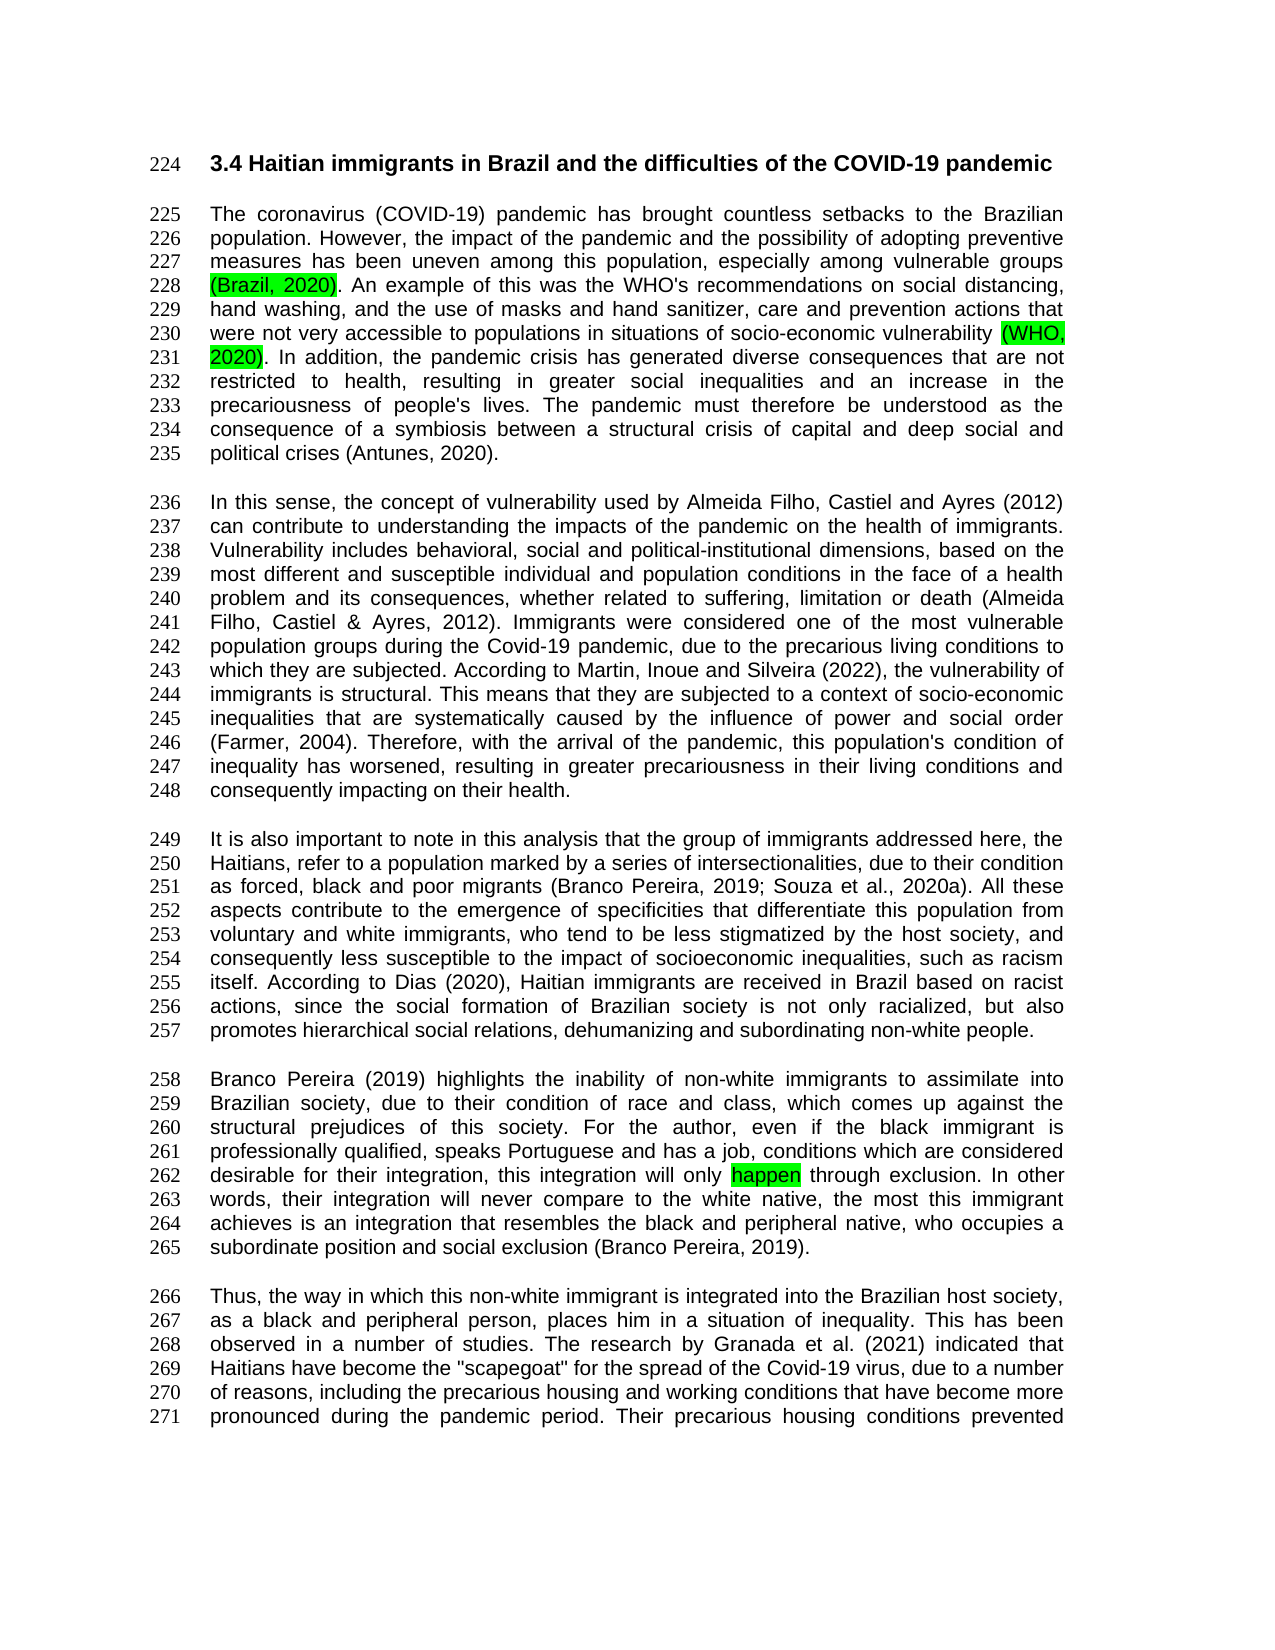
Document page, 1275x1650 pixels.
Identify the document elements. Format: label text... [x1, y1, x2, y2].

text Branco Pereira (2019) highlights the inability of non-white immigrants to assimilate into Brazilian society, due to their condition of race and class, which comes up against the structural prejudices of this society. For the author, even if the black immigrant is professionally qualified, speaks Portuguese and has a job, conditions which are considered desirable for their integration, this integration will only happen through exclusion. In other words, their integration will never compare to the white native, the most this immigrant achieves is an integration that resembles the black and peripheral native, who occupies a subordinate position and social exclusion (Branco Pereira, 2019). [210, 1067, 1065, 1259]
text In this sense, the concept of vulnerability used by Almeida Filho, Castiel and Ayres (2012) can contribute to understanding the impacts of the pandemic on the health of immigrants. Vulnerability includes behavioral, social and political-institutional dimensions, based on the most different and susceptible individual and population conditions in the face of a health problem and its consequences, whether related to suffering, limitation or death (Almeida Filho, Castiel & Ayres, 2012). Immigrants were considered one of the most vulnerable population groups during the Covid-19 pandemic, due to the precarious living conditions to which they are subjected. According to Martin, Inoue and Silveira (2022), the vulnerability of immigrants is structural. This means that they are subjected to a context of socio-economic inequalities that are systematically caused by the influence of power and social order (Farmer, 2004). Therefore, with the arrival of the pandemic, this population's condition of inequality has worsened, resulting in greater precariousness in their living conditions and consequently impacting on their health. [210, 490, 1065, 801]
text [210, 1284, 1065, 1427]
text It is also important to note in this analysis that the group of immigrants addressed here, the Haitians, refer to a population marked by a series of intersectionalities, due to their condition as forced, black and poor migrants (Branco Pereira, 2019; Souza et al., 2020a). All these aspects contribute to the emergence of specificities that differentiate this population from voluntary and white immigrants, who tend to be less stigmatized by the host society, and consequently less susceptible to the impact of socioeconomic inequalities, such as racism itself. According to Dias (2020), Haitian immigrants are received in Brazil based on racist actions, since the social formation of Brazilian society is not only racialized, but also promotes hierarchical social relations, dehumanizing and subordinating non-white people. [210, 826, 1065, 1042]
text 3.4 Haitian immigrants in Brazil and the difficulties of the COVID-19 pandemic [210, 150, 1065, 176]
text The coronavirus (COVID-19) pandemic has brought countless setbacks to the Brazilian population. However, the impact of the pandemic and the possibility of adopting preventive measures has been uneven among this population, especially among vulnerable groups (Brazil, 2020). An example of this was the WHO's recommendations on social distancing, hand washing, and the use of masks and hand sanitizer, care and prevention actions that were not very accessible to populations in situations of socio-economic vulnerability (WHO, 2020). In addition, the pandemic crisis has generated diverse consequences that are not restricted to health, resulting in greater social inequalities and an increase in the precariousness of people's lives. The pandemic must therefore be understood as the consequence of a symbiosis between a structural crisis of capital and deep social and political crises (Antunes, 2020). [210, 201, 1065, 465]
